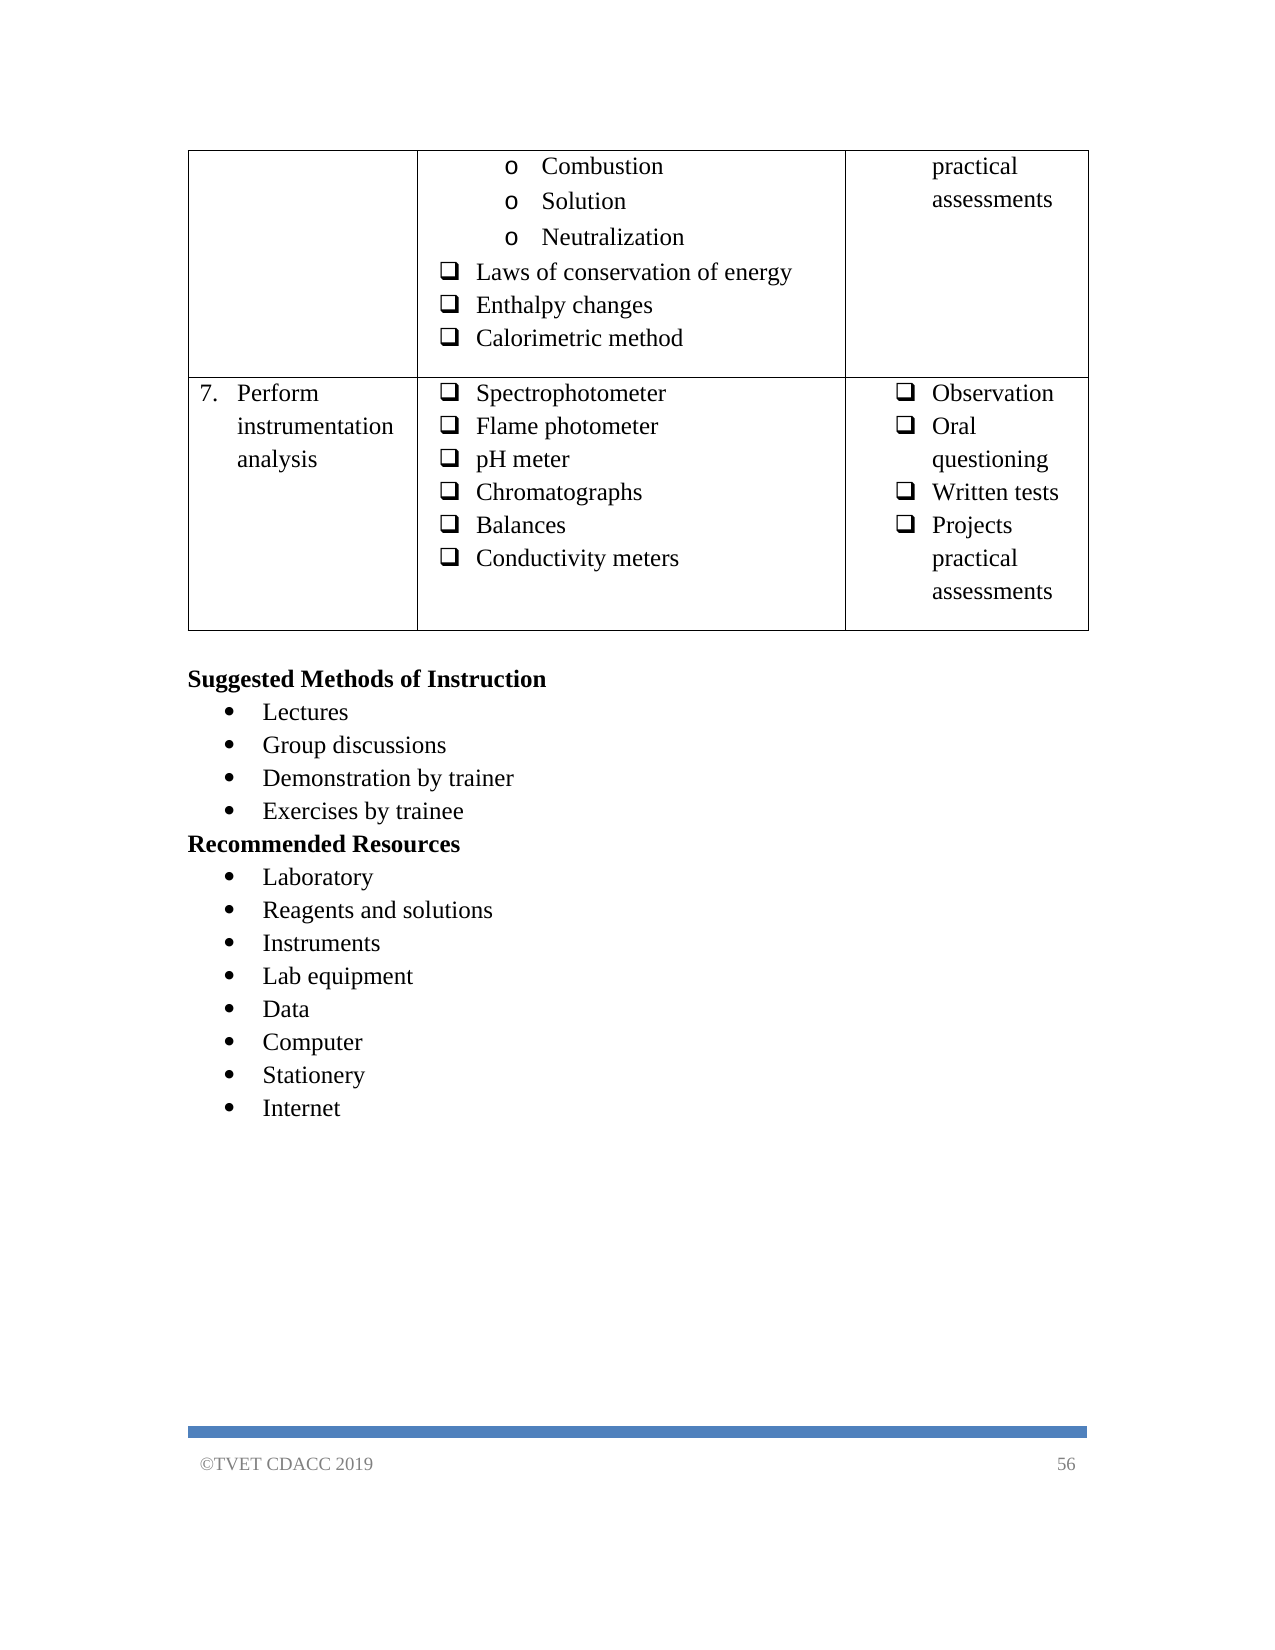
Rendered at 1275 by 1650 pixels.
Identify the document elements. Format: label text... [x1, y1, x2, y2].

list Lectures [225, 697, 1087, 726]
table_cell Perform instrumentation analysis [189, 378, 417, 630]
list Stationery [225, 1061, 1087, 1089]
list Laboratory [225, 862, 1087, 891]
list Group discussions [225, 730, 1087, 759]
table_cell Observation Oral questioning Written tests Projects practical assessments [846, 378, 1088, 630]
list Computer [225, 1027, 1087, 1056]
list Lab equipment [225, 961, 1087, 990]
list Internet [225, 1093, 1087, 1122]
list Reagents and solutions [225, 895, 1087, 924]
list Exercises by trainee [225, 796, 1087, 825]
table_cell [418, 151, 845, 377]
list Instruments [225, 928, 1087, 957]
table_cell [189, 151, 417, 377]
text Suggested Methods of Instruction [187, 664, 1087, 693]
text Recommended Resources [187, 829, 1087, 858]
list Data [225, 994, 1087, 1023]
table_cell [846, 151, 1088, 377]
list Demonstration by trainer [225, 763, 1087, 792]
table_cell Spectrophotometer Flame photometer pH meter Chromatographs Balances Conductivity meters [418, 378, 845, 630]
